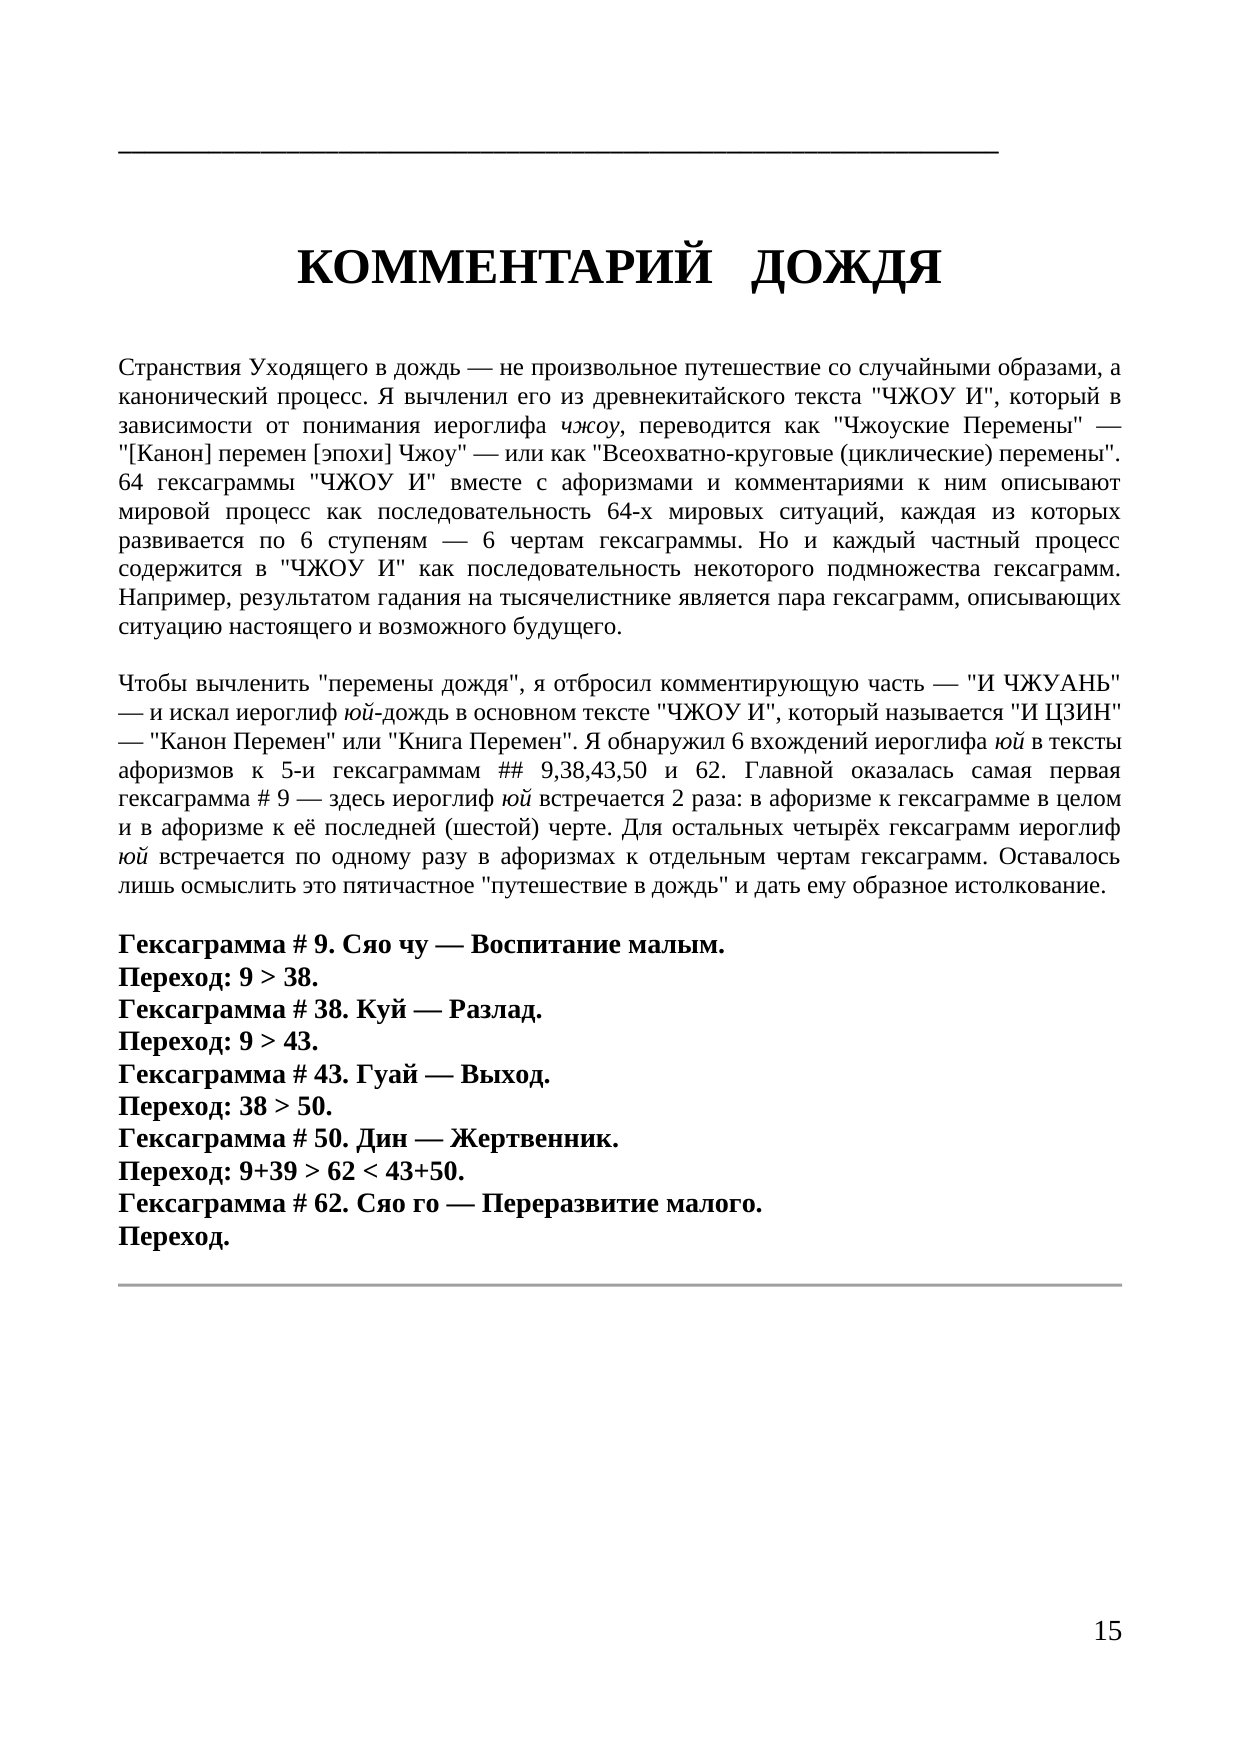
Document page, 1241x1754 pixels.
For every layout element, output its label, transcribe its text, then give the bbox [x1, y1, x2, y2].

subtitle Странствия Уходящего в дождь — не произвольное путешествие со случайными образами, а канонический процесс. Я вычленил его из древнекитайского текста "ЧЖОУ И", который в зависимости от понимания иероглифа чжоу, переводится как "Чжоуские Перемены" — "[Канон] перемен [эпохи] Чжоу" — или как "Всеохватно-круговые (циклические) перемены". 64 гексаграммы "ЧЖОУ И" вместе с афоризмами и комментариями к ним описывают мировой процесс как последовательность 64-х мировых ситуаций, каждая из которых развивается по 6 ступеням — 6 чертам гексаграммы. Но и каждый частный процесс содержится в "ЧЖОУ И" как последовательность некоторого подмножества гексаграмм. Например, результатом гадания на тысячелистнике является пара гексаграмм, описывающих ситуацию настоящего и возможного будущего. [118, 352, 1122, 640]
subtitle Переход. [118, 1219, 1122, 1251]
subtitle Гексаграмма # 9. Сяо чу — Воспитание малым. [118, 927, 1122, 959]
subtitle Переход: 9 > 43. [118, 1024, 1122, 1057]
subtitle Переход: 38 > 50. [118, 1089, 1122, 1122]
subtitle Гексаграмма # 50. Дин — Жертвенник. [118, 1122, 1122, 1154]
subtitle Гексаграмма # 62. Сяо го — Переразвитие малого. [118, 1186, 1122, 1219]
subtitle КОММЕНТАРИЙ ДОЖДЯ [118, 237, 1122, 295]
subtitle Гексаграмма # 43. Гуай — Выход. [118, 1057, 1122, 1089]
subtitle Переход: 9+39 > 62 < 43+50. [118, 1154, 1122, 1186]
subtitle Переход: 9 > 38. [118, 959, 1122, 992]
subtitle Чтобы вычленить "перемены дождя", я отбросил комментирующую часть — "И ЧЖУАНЬ" — и искал иероглиф юй-дождь в основном тексте "ЧЖОУ И", который называется "И ЦЗИН" — "Канон Перемен" или "Книга Перемен". Я обнаружил 6 вхождений иероглифа юй в тексты афоризмов к 5-и гексаграммам ## 9,38,43,50 и 62. Главной оказалась самая первая гексаграмма # 9 — здесь иероглиф юй встречается 2 раза: в афоризме к гексаграмме в целом и в афоризме к её последней (шестой) черте. Для остальных четырёх гексаграмм иероглиф юй встречается по одному разу в афоризмах к отдельным чертам гексаграмм. Оставалось лишь осмыслить это пятичастное "путешествие в дождь" и дать ему образное истолкование. [118, 668, 1122, 898]
subtitle Гексаграмма # 38. Куй — Разлад. [118, 992, 1122, 1024]
text ____________________________________________________________________ [118, 118, 1122, 158]
